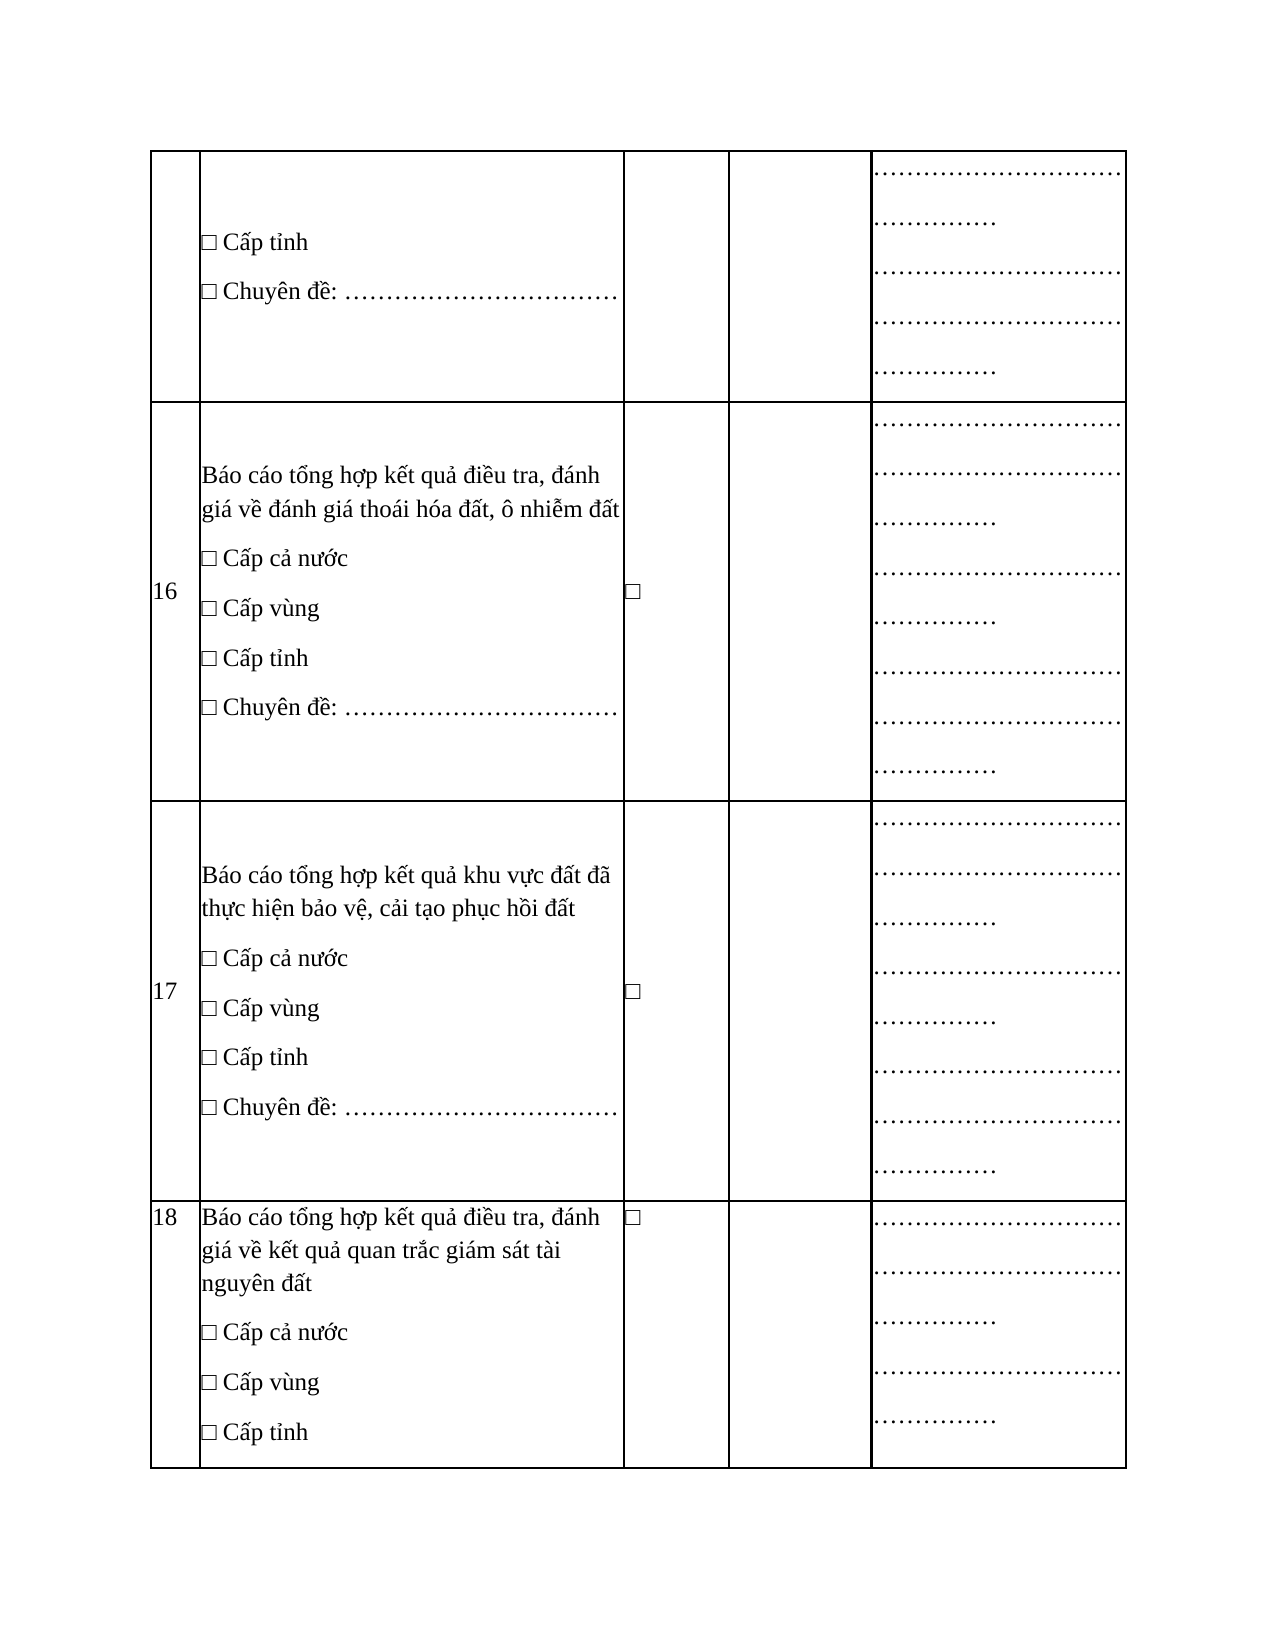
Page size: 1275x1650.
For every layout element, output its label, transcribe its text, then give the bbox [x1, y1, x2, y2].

table_cell ………………………… ………………………… …………… ………………………… …………… ………………………… ………………………… …………… [873, 802, 1125, 1200]
table_cell □ [625, 403, 728, 800]
table_cell [730, 152, 870, 401]
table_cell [873, 152, 1125, 401]
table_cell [201, 152, 623, 401]
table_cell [201, 1202, 623, 1467]
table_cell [873, 1202, 1125, 1467]
table_cell 15 [152, 152, 199, 401]
table_cell 17 [152, 802, 199, 1200]
table_cell Báo cáo tổng hợp kết quả khu vực đất đã thực hiện bảo vệ, cải tạo phục hồi đất □ Cấp cả nước □ Cấp vùng □ Cấp tỉnh □ Chuyên đề: …………………………… [201, 802, 623, 1200]
table_cell □ [625, 1202, 728, 1467]
table_cell Báo cáo tổng hợp kết quả điều tra, đánh giá về đánh giá thoái hóa đất, ô nhiễm đất □ Cấp cả nước □ Cấp vùng □ Cấp tỉnh □ Chuyên đề: …………………………… [201, 403, 623, 800]
table_cell 16 [152, 403, 199, 800]
table_cell 18 [152, 1202, 199, 1467]
table_cell □ [625, 802, 728, 1200]
table_cell [730, 403, 870, 800]
table_cell [730, 1202, 870, 1467]
table_cell ………………………… ………………………… …………… ………………………… …………… ………………………… ………………………… …………… [873, 403, 1125, 800]
table_cell [730, 802, 870, 1200]
table_cell □ [625, 152, 728, 401]
